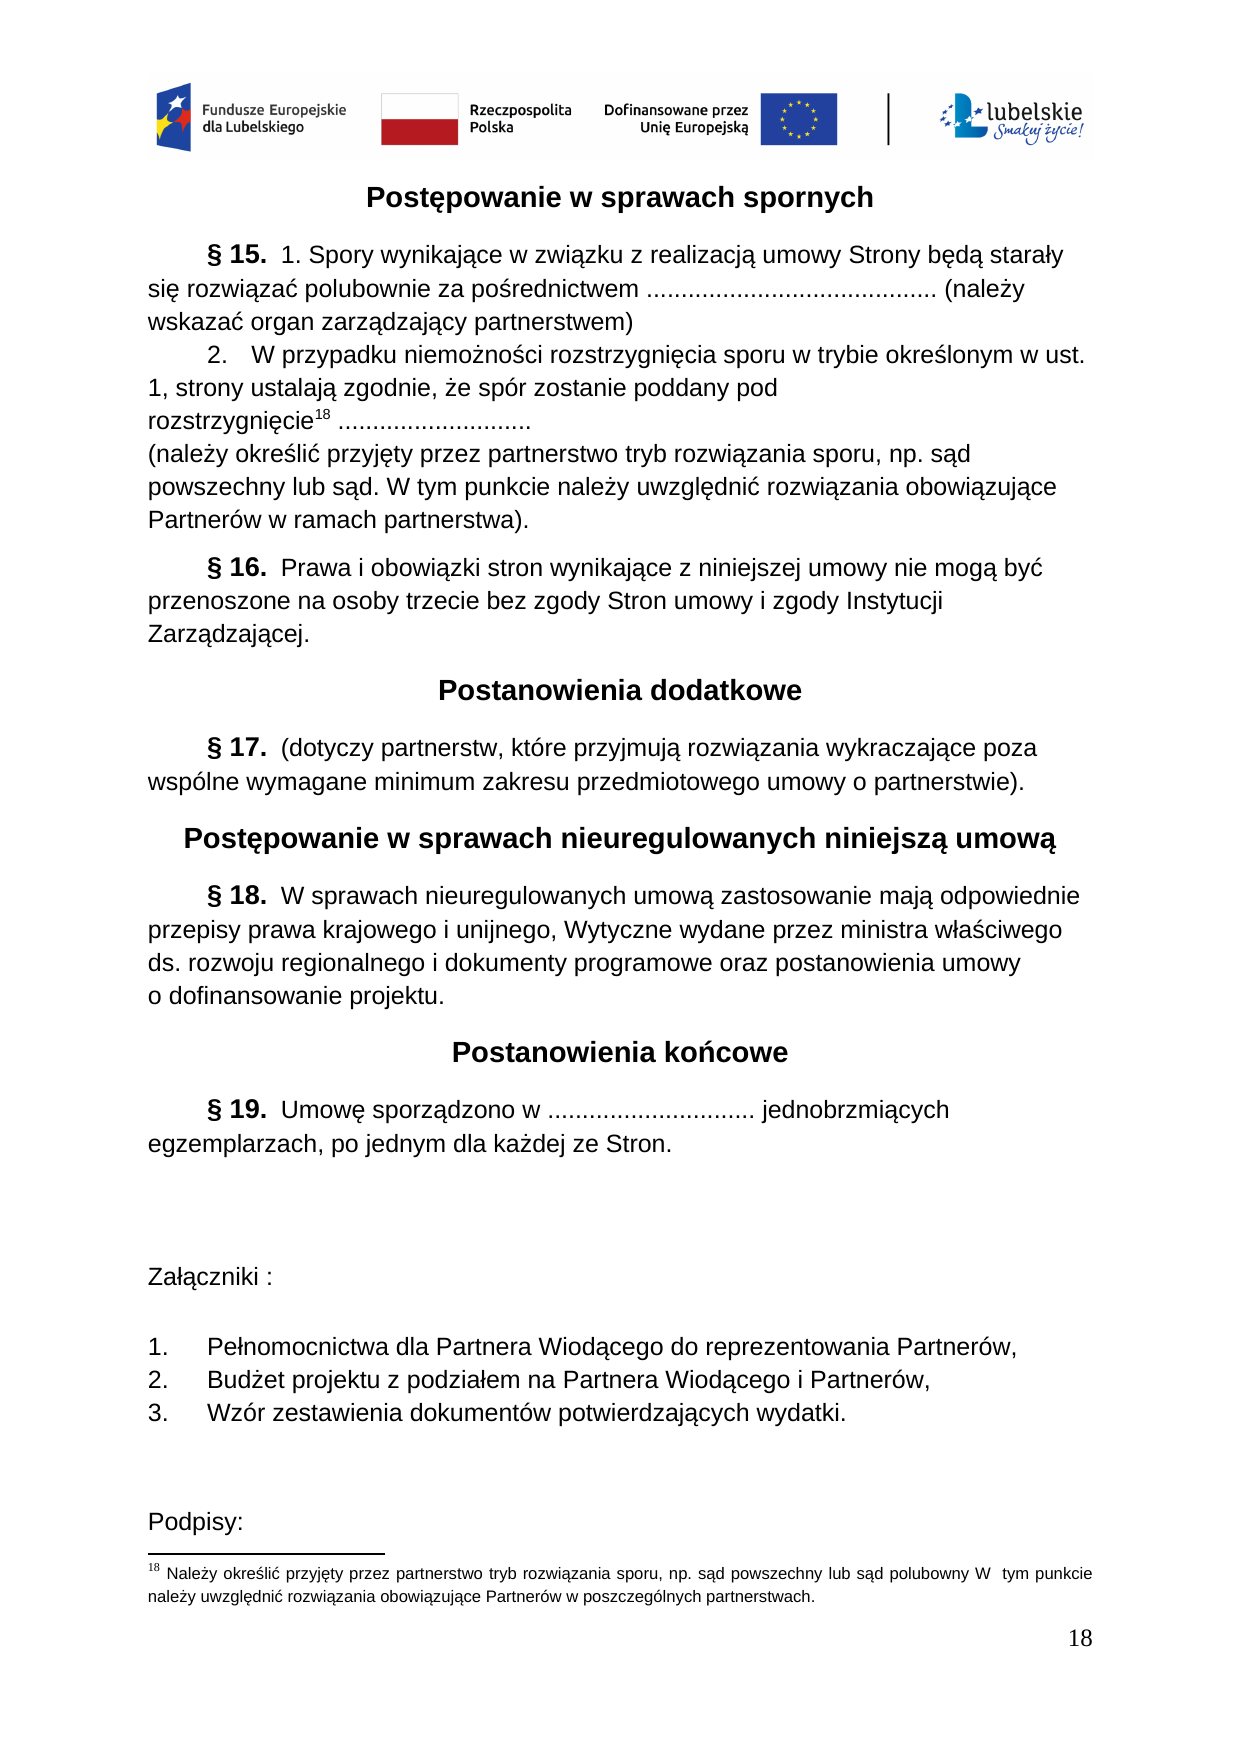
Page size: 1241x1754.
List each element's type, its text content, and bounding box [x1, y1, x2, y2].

subtitle Umowę sporządzono w .............................. jednobrzmiących egzemplarzach, po jednym dla każdej ze Stron. [148, 1093, 1092, 1158]
list Wzór zestawienia dokumentów potwierdzających wydatki. [148, 1398, 1092, 1427]
subtitle 1. Spory wynikające w związku z realizacją umowy Strony będą starały się rozwiązać polubownie za pośrednictwem .......................................... (należy wskazać organ zarządzający partnerstwem) [148, 238, 1092, 336]
list Pełnomocnictwa dla Partnera Wiodącego do reprezentowania Partnerów, [148, 1332, 1092, 1361]
subtitle Postanowienia dodatkowe [148, 673, 1092, 706]
subtitle Postępowanie w sprawach nieuregulowanych niniejszą umową [148, 821, 1092, 854]
list Budżet projektu z podziałem na Partnera Wiodącego i Partnerów, [148, 1365, 1092, 1394]
subtitle W sprawach nieuregulowanych umową zastosowanie mają odpowiednie przepisy prawa krajowego i unijnego, Wytyczne wydane przez ministra właściwego ds. rozwoju regionalnego i dokumenty programowe oraz postanowienia umowy o dofinansowanie projektu. [148, 879, 1092, 1010]
text (należy określić przyjęty przez partnerstwo tryb rozwiązania sporu, np. sąd powszechny lub sąd. W tym punkcie należy uwzględnić rozwiązania obowiązujące Partnerów w ramach partnerstwa). [148, 439, 1092, 534]
text Podpisy: [148, 1506, 1092, 1535]
text Załączniki : [148, 1262, 1092, 1291]
subtitle Prawa i obowiązki stron wynikające z niniejszej umowy nie mogą być przenoszone na osoby trzecie bez zgody Stron umowy i zgody Instytucji Zarządzającej. [148, 551, 1092, 648]
subtitle Postępowanie w sprawach spornych [148, 180, 1092, 213]
subtitle (dotyczy partnerstw, które przyjmują rozwiązania wykraczające poza wspólne wymagane minimum zakresu przedmiotowego umowy o partnerstwie). [148, 731, 1092, 796]
subtitle Postanowienia końcowe [148, 1035, 1092, 1068]
list W przypadku niemożności rozstrzygnięcia sporu w trybie określonym w ust. 1, strony ustalają zgodnie, że spór zostanie poddany pod rozstrzygnięcie ............................ [148, 340, 1092, 435]
picture [147, 73, 1093, 161]
